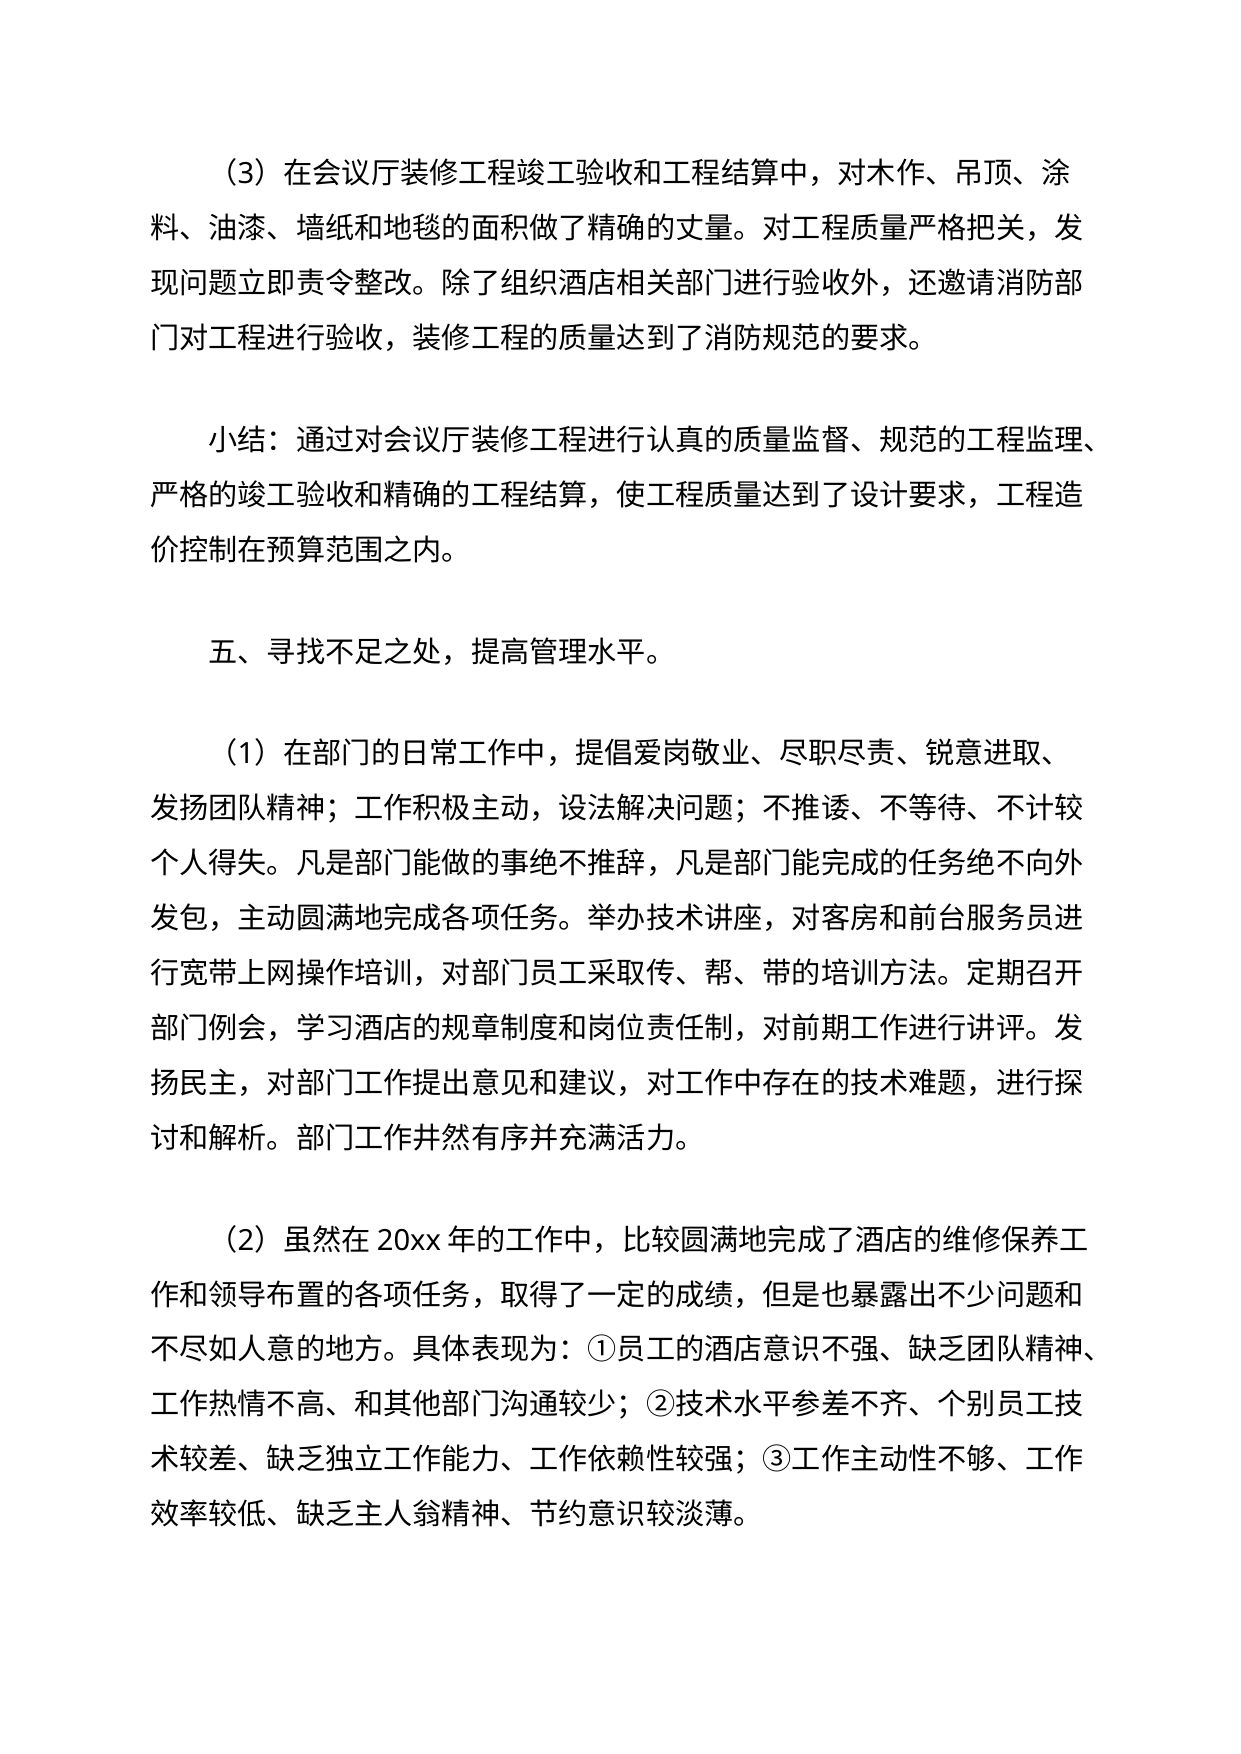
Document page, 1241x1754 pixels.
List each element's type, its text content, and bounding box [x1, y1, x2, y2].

text （3）在会议厅装修工程竣工验收和工程结算中，对木作、吊顶、涂料、油漆、墙纸和地毯的面积做了精确的丈量。对工程质量严格把关，发现问题立即责令整改。除了组织酒店相关部门进行验收外，还邀请消防部门对工程进行验收，装修工程的质量达到了消防规范的要求。 [150, 150, 1090, 357]
text （1）在部门的日常工作中，提倡爱岗敬业、尽职尽责、锐意进取、发扬团队精神；工作积极主动，设法解决问题；不推诿、不等待、不计较个人得失。凡是部门能做的事绝不推辞，凡是部门能完成的任务绝不向外发包，主动圆满地完成各项任务。举办技术讲座，对客房和前台服务员进行宽带上网操作培训，对部门员工采取传、帮、带的培训方法。定期召开部门例会，学习酒店的规章制度和岗位责任制，对前期工作进行讲评。发扬民主，对部门工作提出意见和建议，对工作中存在的技术难题，进行探讨和解析。部门工作井然有序并充满活力。 [150, 730, 1090, 1157]
text （2）虽然在20xx年的工作中，比较圆满地完成了酒店的维修保养工作和领导布置的各项任务，取得了一定的成绩，但是也暴露出不少问题和不尽如人意的地方。具体表现为：①员工的酒店意识不强、缺乏团队精神、工作热情不高、和其他部门沟通较少；②技术水平参差不齐、个别员工技术较差、缺乏独立工作能力、工作依赖性较强；③工作主动性不够、工作效率较低、缺乏主人翁精神、节约意识较淡薄。 [150, 1216, 1090, 1533]
text 小结：通过对会议厅装修工程进行认真的质量监督、规范的工程监理、严格的竣工验收和精确的工程结算，使工程质量达到了设计要求，工程造价控制在预算范围之内。 [150, 417, 1090, 569]
text 五、寻找不足之处，提高管理水平。 [150, 628, 1090, 670]
